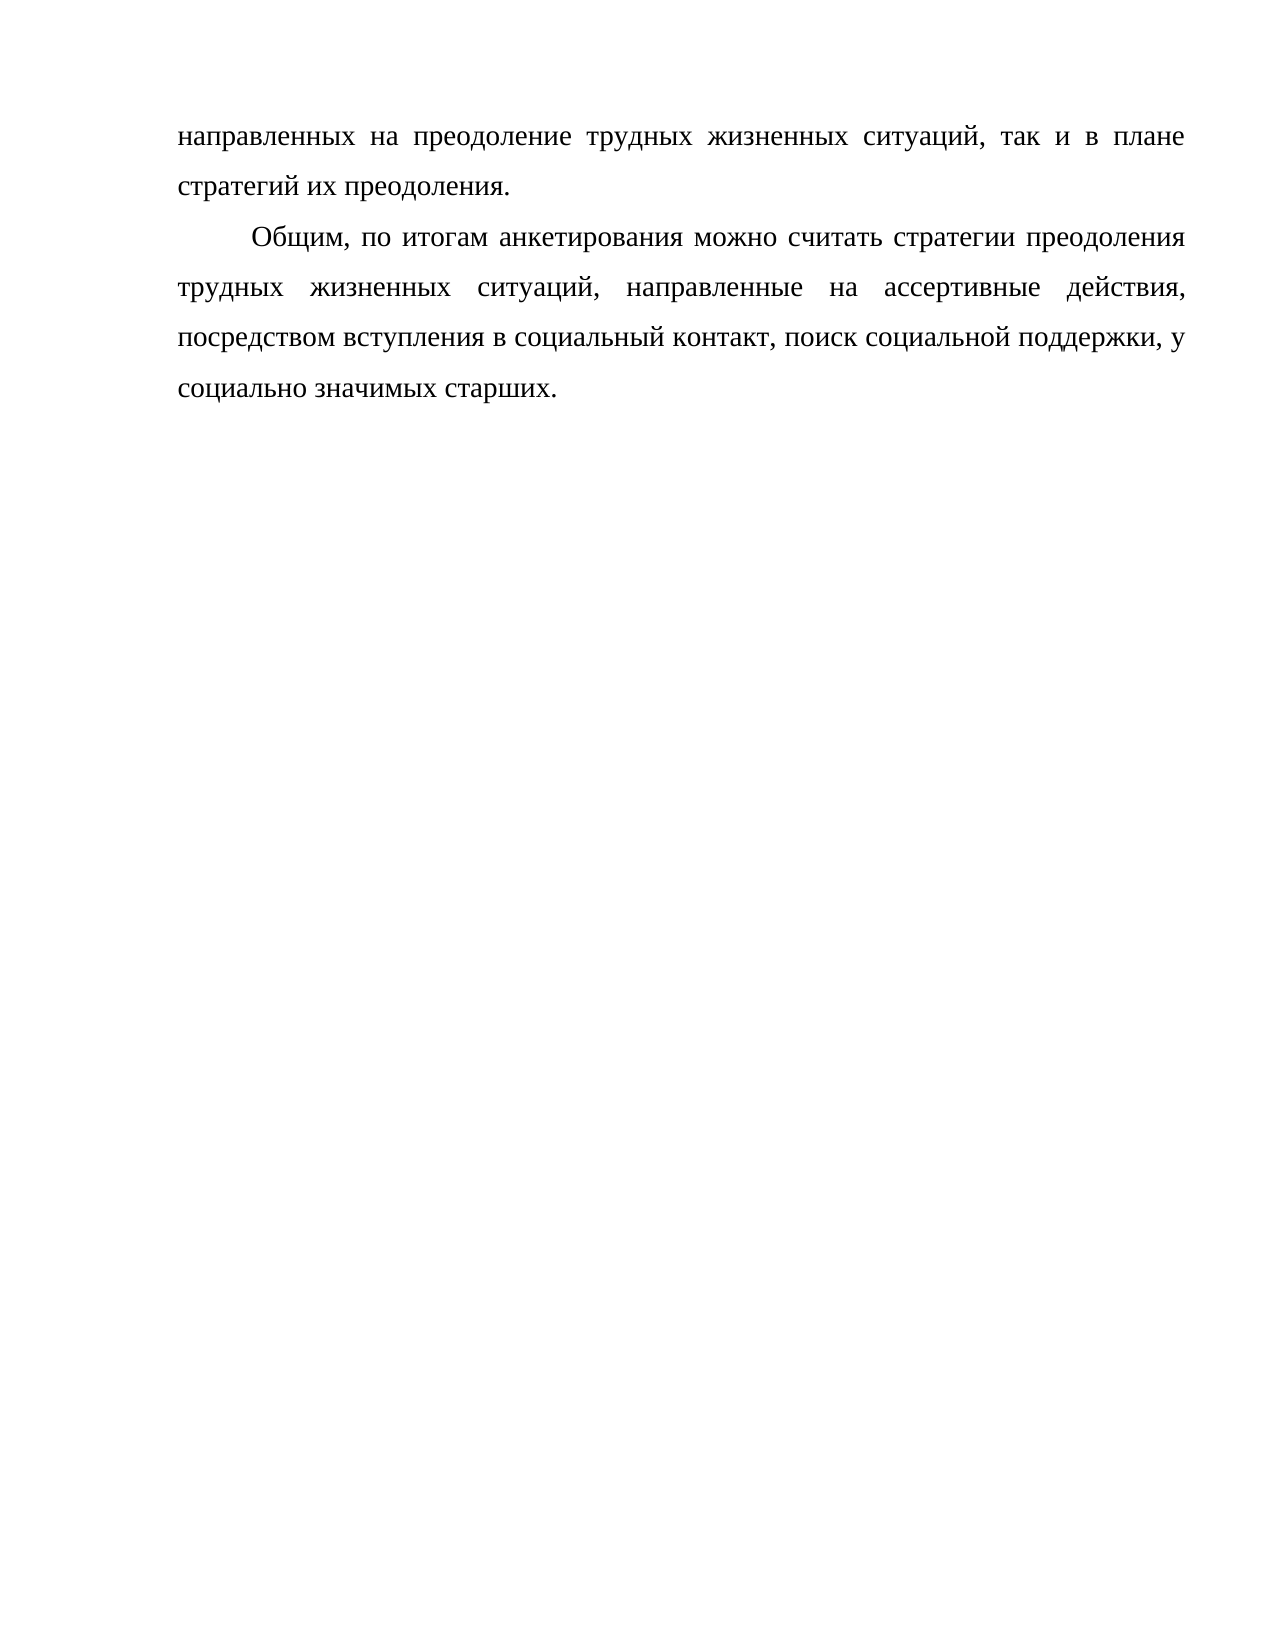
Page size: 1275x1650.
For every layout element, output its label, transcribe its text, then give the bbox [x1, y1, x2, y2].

text Общим, по итогам анкетирования можно считать стратегии преодоления трудных жизненных ситуаций, направленные на ассертивные действия, посредством вступления в социальный контакт, поиск социальной поддержки, у социально значимых старших. [177, 219, 1186, 403]
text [177, 118, 1186, 202]
